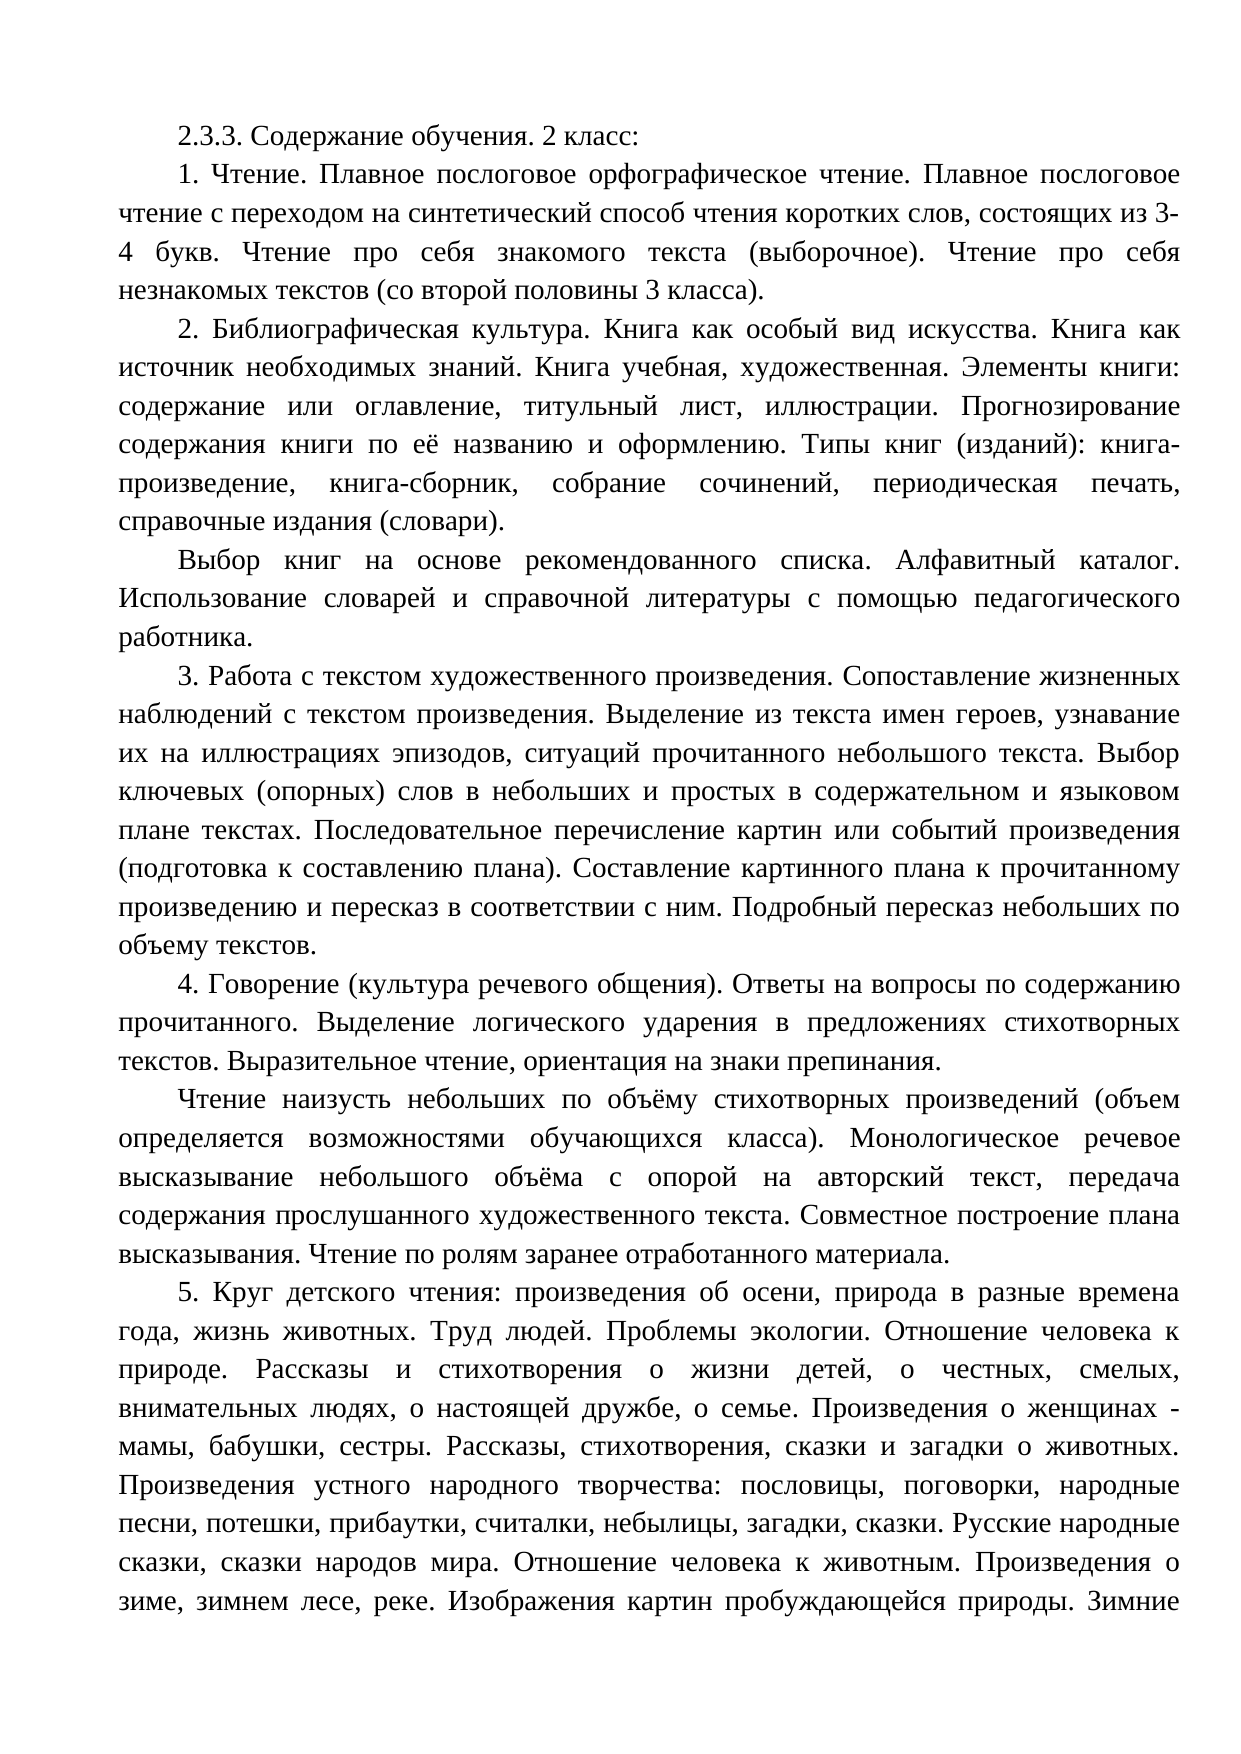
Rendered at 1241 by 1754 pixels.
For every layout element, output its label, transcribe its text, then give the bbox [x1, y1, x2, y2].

text 2. Библиографическая культура. Книга как особый вид искусства. Книга как источник необходимых знаний. Книга учебная, художественная. Элементы книги: содержание или оглавление, титульный лист, иллюстрации. Прогнозирование содержания книги по её названию и оформлению. Типы книг (изданий): книга-произведение, книга-сборник, собрание сочинений, периодическая печать, справочные издания (словари). [118, 311, 1181, 537]
text 2.3.3. Содержание обучения. 2 класс: [118, 118, 1181, 152]
text 1. Чтение. Плавное послоговое орфографическое чтение. Плавное послоговое чтение с переходом на синтетический способ чтения коротких слов, состоящих из 3-4 букв. Чтение про себя знакомого текста (выборочное). Чтение про себя незнакомых текстов (со второй половины 3 класса). [118, 157, 1181, 306]
text Чтение наизусть небольших по объёму стихотворных произведений (объем определяется возможностями обучающихся класса). Монологическое речевое высказывание небольшого объёма с опорой на авторский текст, передача содержания прослушанного художественного текста. Совместное построение плана высказывания. Чтение по ролям заранее отработанного материала. [118, 1082, 1181, 1269]
text Выбор книг на основе рекомендованного списка. Алфавитный каталог. Использование словарей и справочной литературы с помощью педагогического работника. [118, 542, 1181, 653]
text 4. Говорение (культура речевого общения). Ответы на вопросы по содержанию прочитанного. Выделение логического ударения в предложениях стихотворных текстов. Выразительное чтение, ориентация на знаки препинания. [118, 966, 1181, 1077]
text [118, 1274, 1181, 1616]
text 3. Работа с текстом художественного произведения. Сопоставление жизненных наблюдений с текстом произведения. Выделение из текста имен героев, узнавание их на иллюстрациях эпизодов, ситуаций прочитанного небольшого текста. Выбор ключевых (опорных) слов в небольших и простых в содержательном и языковом плане текстах. Последовательное перечисление картин или событий произведения (подготовка к составлению плана). Составление картинного плана к прочитанному произведению и пересказ в соответствии с ним. Подробный пересказ небольших по объему текстов. [118, 658, 1181, 961]
